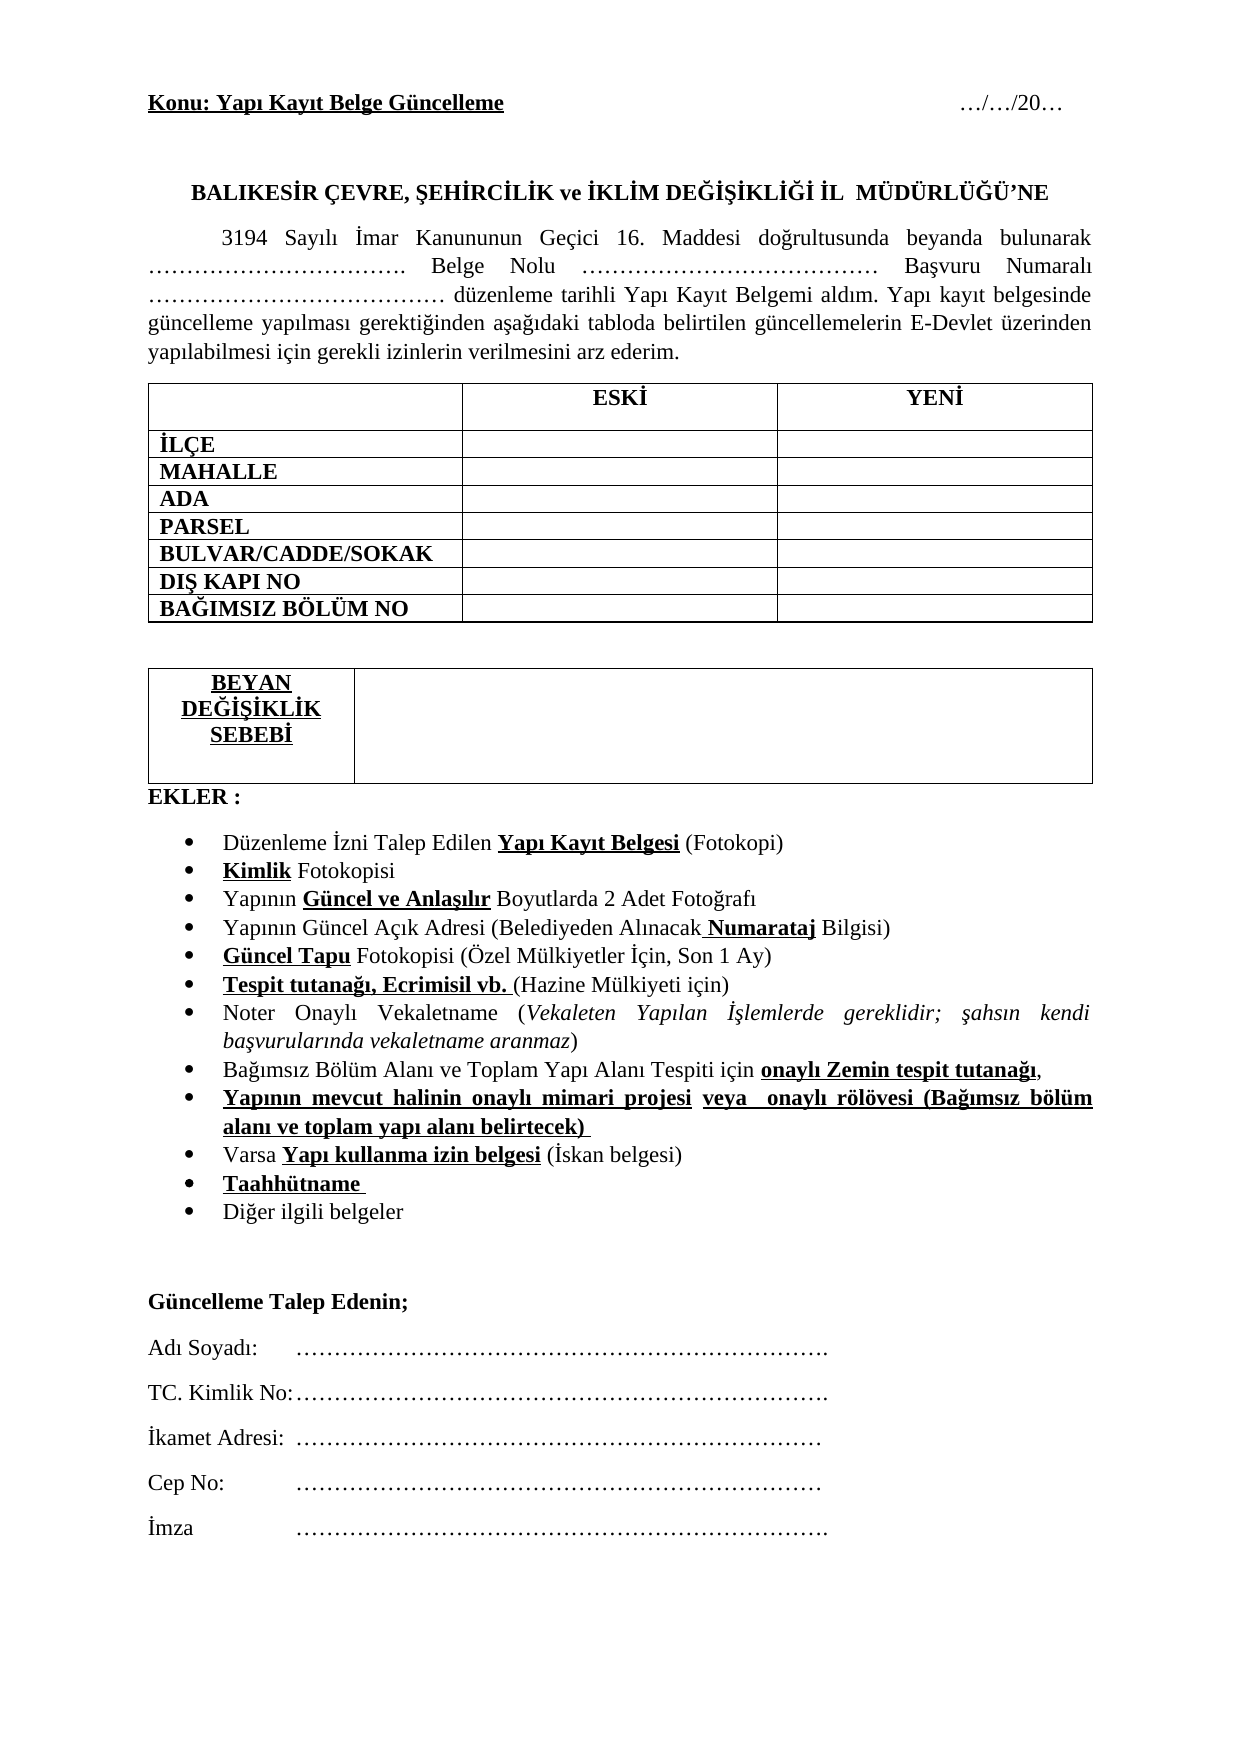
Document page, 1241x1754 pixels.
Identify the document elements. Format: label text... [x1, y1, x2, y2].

table_cell [463, 595, 777, 621]
table_cell MAHALLE [149, 458, 462, 484]
text Konu: Yapı Kayıt Belge Güncelleme …/…/20… [148, 89, 1093, 115]
table_cell [778, 513, 1092, 539]
list Diğer ilgili belgeler [185, 1198, 1093, 1224]
table_cell [778, 486, 1092, 512]
list Tespit tutanağı, Ecrimisil vb. (Hazine Mülkiyeti için) [185, 971, 1093, 997]
table_cell BULVAR/CADDE/SOKAK [149, 540, 462, 567]
table_cell PARSEL [149, 513, 462, 539]
table_cell [463, 540, 777, 567]
text İkamet Adresi: …………………………………………………………… [148, 1424, 1093, 1450]
table_cell [778, 431, 1092, 457]
list Bağımsız Bölüm Alanı ve Toplam Yapı Alanı Tespiti için onaylı Zemin tespit tutanağı, [185, 1056, 1093, 1082]
text Güncelleme Talep Edenin; [148, 1288, 1093, 1315]
list Taahhütname [185, 1170, 1093, 1196]
text TC. Kimlik No: ……………………………………………………………. [148, 1379, 1093, 1405]
list Kimlik Fotokopisi [185, 857, 1093, 883]
text Cep No: …………………………………………………………… [148, 1469, 1093, 1495]
list Yapının Güncel ve Anlaşılır Boyutlarda 2 Adet Fotoğrafı [185, 885, 1093, 912]
table_cell [463, 513, 777, 539]
table_cell DIŞ KAPI NO [149, 568, 462, 594]
text BALIKESİR ÇEVRE, ŞEHİRCİLİK ve İKLİM DEĞİŞİKLİĞİ İL MÜDÜRLÜĞÜ’NE [148, 179, 1093, 205]
list Düzenleme İzni Talep Edilen Yapı Kayıt Belgesi (Fotokopi) [185, 828, 1093, 855]
table_cell BAĞIMSIZ BÖLÜM NO [149, 595, 462, 621]
table_cell ADA [149, 486, 462, 512]
list Yapının mevcut halinin onaylı mimari projesi veya onaylı rölövesi (Bağımsız bölüm alanı ve toplam yapı alanı belirtecek) [185, 1084, 1093, 1139]
text İmza ……………………………………………………………. [148, 1514, 1093, 1540]
table_header BEYAN DEĞİŞİKLİK SEBEBİ [149, 669, 354, 782]
list Noter Onaylı Vekaletname (Vekaleten Yapılan İşlemlerde gereklidir; şahsın kendi başvurularında vekaletname aranmaz) [185, 999, 1093, 1054]
list Güncel Tapu Fotokopisi (Özel Mülkiyetler İçin, Son 1 Ay) [185, 942, 1093, 969]
table_cell [778, 458, 1092, 484]
table_header YENİ [778, 384, 1092, 430]
text Adı Soyadı: ……………………………………………………………. [148, 1333, 1093, 1360]
table_cell [778, 568, 1092, 594]
list Varsa Yapı kullanma izin belgesi (İskan belgesi) [185, 1141, 1093, 1168]
table_cell [778, 540, 1092, 567]
table_header [355, 669, 1092, 782]
table_cell [463, 568, 777, 594]
table_header [149, 384, 462, 430]
table_header ESKİ [463, 384, 777, 430]
text EKLER : [148, 784, 1093, 810]
text 3194 Sayılı İmar Kanununun Geçici 16. Maddesi doğrultusunda beyanda bulunarak ……………………………. Belge Nolu ………………………………… Başvuru Numaralı ………………………………… düzenleme tarihli Yapı Kayıt Belgemi aldım. Yapı kayıt belgesinde güncelleme yapılması gerektiğinden aşağıdaki tabloda belirtilen güncellemelerin E-Devlet üzerinden yapılabilmesi için gerekli izinlerin verilmesini arz ederim. [148, 224, 1093, 364]
table_cell İLÇE [149, 431, 462, 457]
table_cell [778, 595, 1092, 621]
table_cell [463, 486, 777, 512]
table_cell [463, 431, 777, 457]
table_cell [463, 458, 777, 484]
list Yapının Güncel Açık Adresi (Belediyeden Alınacak Numarataj Bilgisi) [185, 914, 1093, 940]
